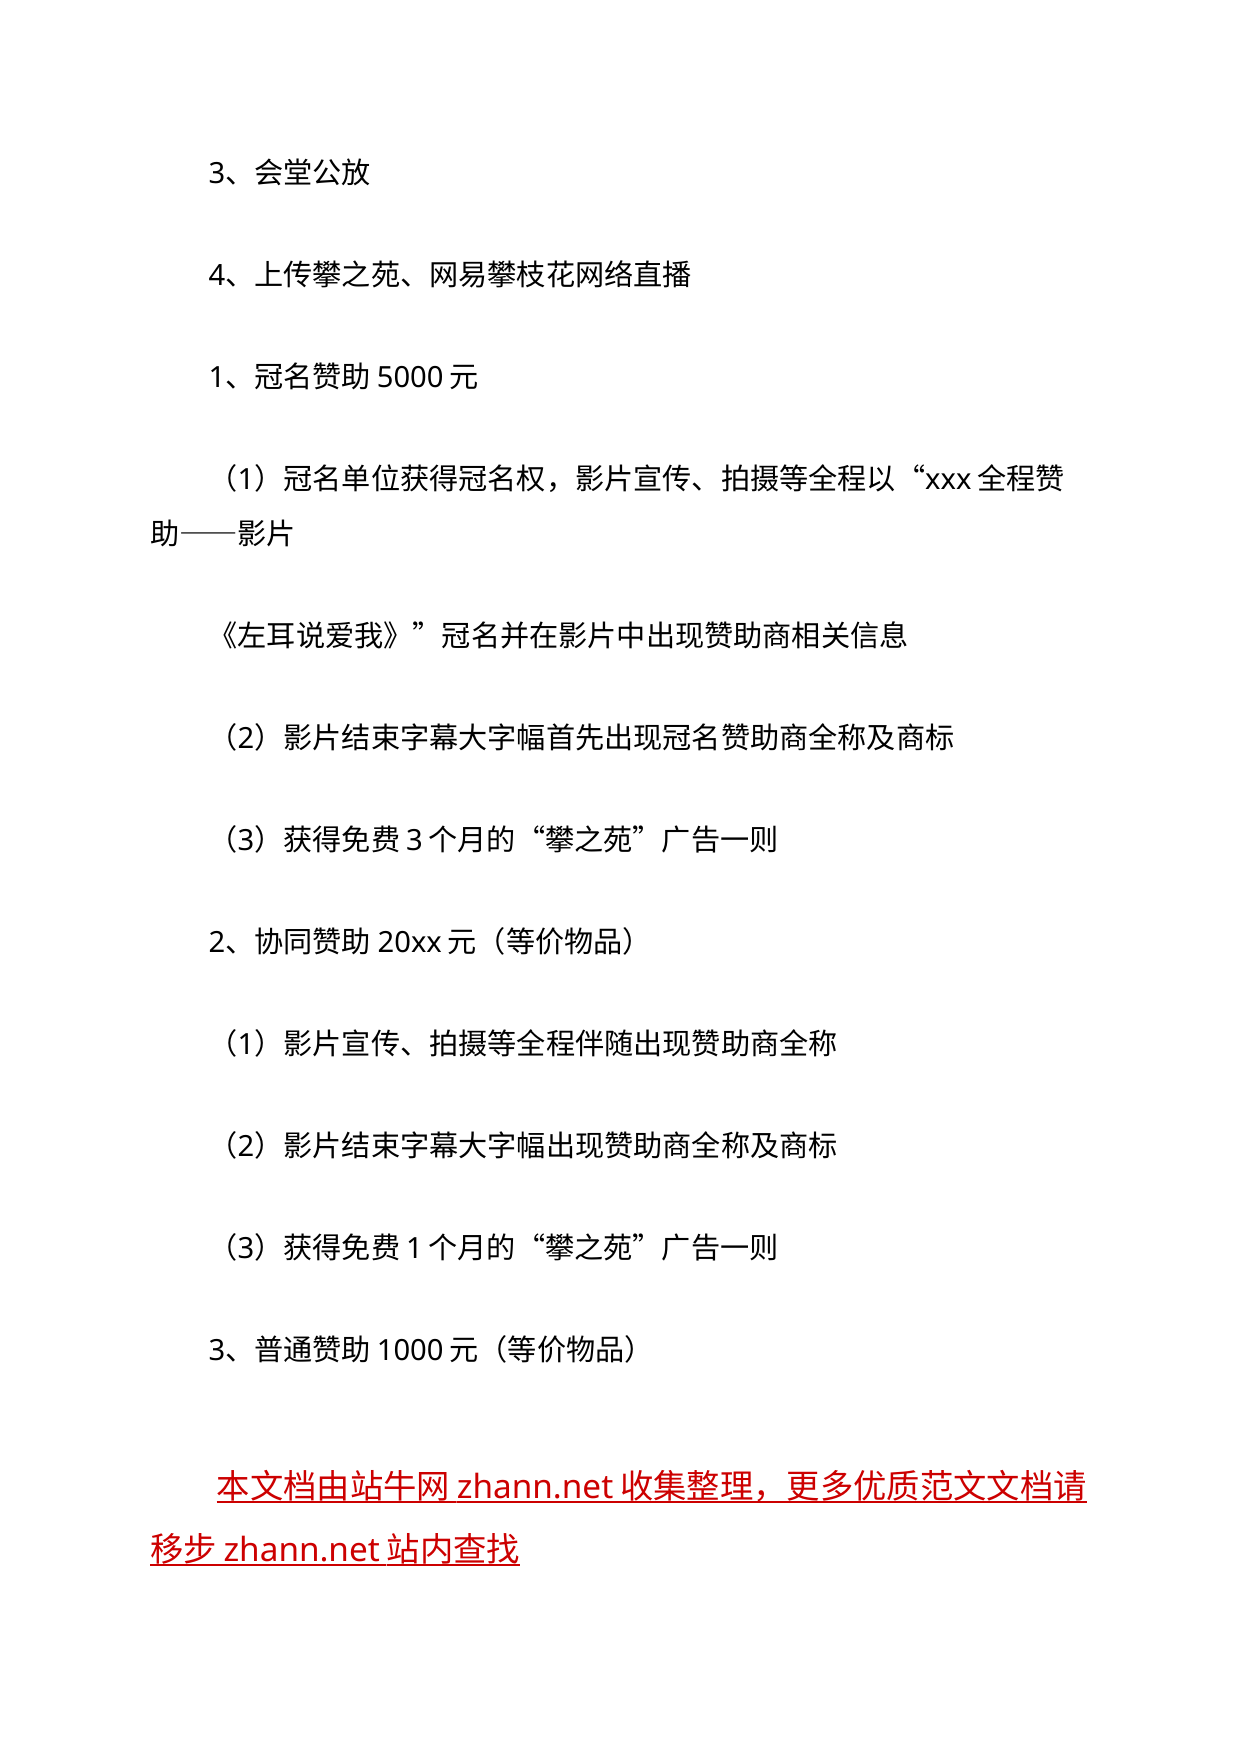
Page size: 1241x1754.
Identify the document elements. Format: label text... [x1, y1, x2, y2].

text 3、会堂公放 [150, 150, 1090, 192]
text （1）影片宣传、拍摄等全程伴随出现赞助商全称 [150, 1020, 1090, 1063]
text 1、冠名赞助5000元 [150, 354, 1090, 396]
text （3）获得免费1个月的“攀之苑”广告一则 [150, 1224, 1090, 1267]
text （1）冠名单位获得冠名权，影片宣传、拍摄等全程以“xxx全程赞助——影片 [150, 456, 1090, 553]
text 《左耳说爱我》”冠名并在影片中出现赞助商相关信息 [150, 613, 1090, 655]
text 本文档由站牛网zhann.net收集整理，更多优质范文文档请移步zhann.net站内查找 [150, 1459, 1090, 1571]
text 2、协同赞助 20xx元（等价物品） [150, 918, 1090, 961]
text （2）影片结束字幕大字幅首先出现冠名赞助商全称及商标 [150, 714, 1090, 757]
text 3、普通赞助1000元（等价物品） [150, 1326, 1090, 1369]
text 4、上传攀之苑、网易攀枝花网络直播 [150, 252, 1090, 294]
text （3）获得免费3个月的“攀之苑”广告一则 [150, 816, 1090, 859]
text （2）影片结束字幕大字幅出现赞助商全称及商标 [150, 1122, 1090, 1165]
